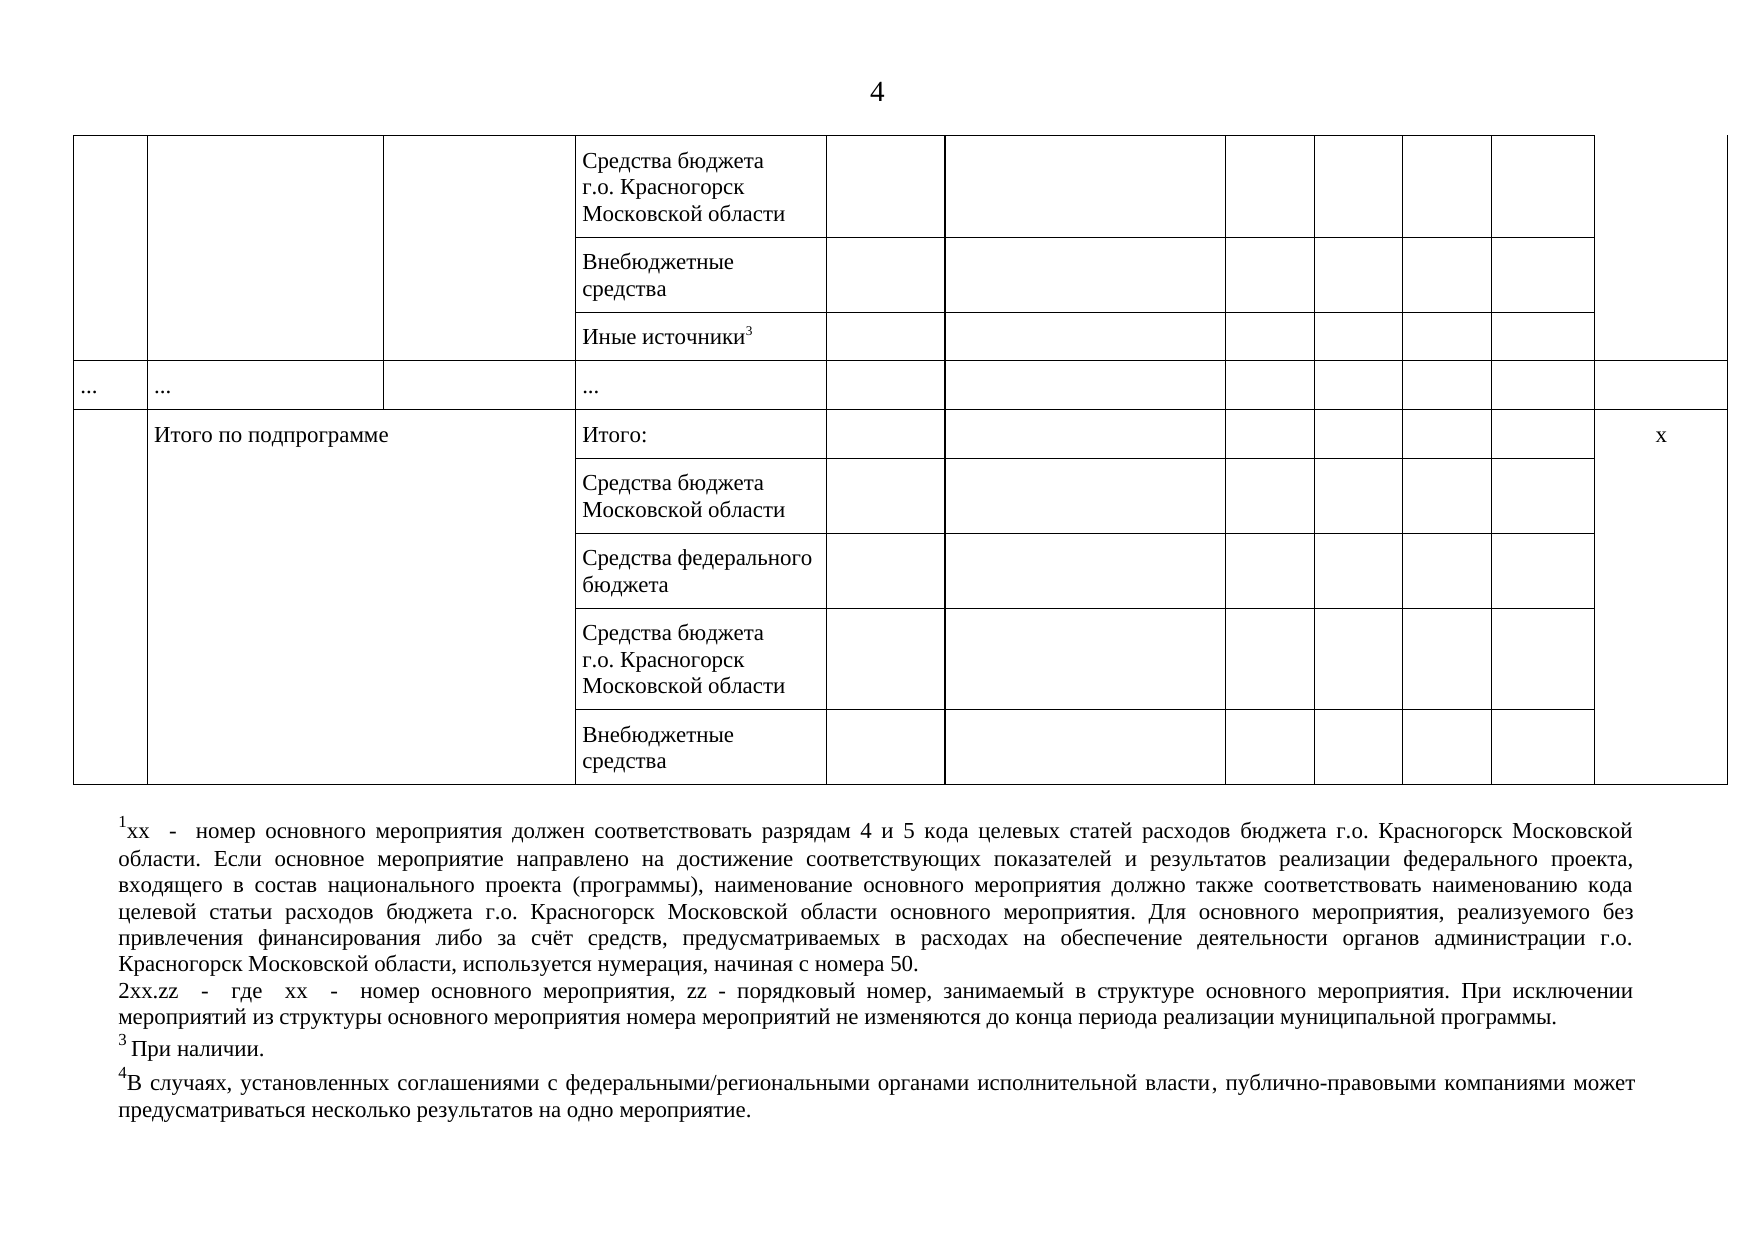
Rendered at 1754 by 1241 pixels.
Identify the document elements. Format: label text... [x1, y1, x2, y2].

table_cell [1492, 313, 1594, 360]
table_cell Средства федерального бюджета [576, 534, 826, 608]
table_cell [827, 534, 944, 608]
table_cell [827, 410, 944, 458]
table_cell ... [74, 361, 147, 409]
table_cell [1403, 410, 1491, 458]
table_cell [1492, 459, 1594, 533]
table_cell [1315, 609, 1402, 709]
table_cell Внебюджетные средства [576, 238, 826, 312]
table_cell [1315, 534, 1402, 608]
text 3 При наличии. [118, 1029, 1636, 1063]
table_cell [827, 459, 944, 533]
table_cell [1492, 534, 1594, 608]
table_cell [946, 410, 1225, 458]
table_cell [1492, 238, 1594, 312]
table_cell [1492, 410, 1594, 458]
table_cell ... [148, 361, 383, 409]
table_cell [1226, 361, 1314, 409]
table_cell [1403, 313, 1491, 360]
table_cell [1403, 609, 1491, 709]
table_cell Средства бюджета г.о. Красногорск Московской области [576, 609, 826, 709]
table_cell [827, 710, 944, 784]
table_cell Средства бюджета г.о. Красногорск Московской области [576, 136, 826, 237]
table_cell [1315, 238, 1402, 312]
table_cell [946, 238, 1225, 312]
table_cell [946, 313, 1225, 360]
table_cell [384, 361, 575, 409]
table_cell [827, 238, 944, 312]
table_cell [1403, 459, 1491, 533]
table_cell [1226, 710, 1314, 784]
table_cell [1226, 238, 1314, 312]
table_cell [1595, 361, 1727, 409]
table_cell Иные источники3 [576, 313, 826, 360]
table_cell [1492, 710, 1594, 784]
table_cell [946, 534, 1225, 608]
table_cell Внебюджетные средства [576, 710, 826, 784]
table_cell [1315, 410, 1402, 458]
table_cell [1492, 136, 1594, 237]
table_cell [1315, 361, 1402, 409]
table_cell Средства бюджета Московской области [576, 459, 826, 533]
table_cell [827, 361, 944, 409]
table_cell [946, 361, 1225, 409]
table_cell [1226, 459, 1314, 533]
table_cell [1226, 609, 1314, 709]
table_cell [1403, 136, 1491, 237]
table_cell [827, 136, 944, 237]
table_cell х [1595, 410, 1727, 784]
table_cell [1226, 136, 1314, 237]
table_cell [1226, 410, 1314, 458]
table_cell [946, 609, 1225, 709]
table_cell [946, 136, 1225, 237]
table_cell [74, 410, 147, 784]
table_cell [946, 459, 1225, 533]
table_cell [1403, 534, 1491, 608]
table_cell [1403, 710, 1491, 784]
table_cell [1315, 313, 1402, 360]
text 2xx.zz - где xx - номер основного мероприятия, zz - порядковый номер, занимаемый в структуре основного мероприятия. При исключении мероприятий из структуры основного мероприятия номера мероприятий не изменяются до конца периода реализации муниципальной программы. [118, 977, 1636, 1029]
table_cell [946, 710, 1225, 784]
table_cell Итого по подпрограмме [148, 410, 575, 784]
table_cell [1492, 361, 1594, 409]
table_cell [1315, 710, 1402, 784]
table_cell [827, 313, 944, 360]
table_cell [1226, 534, 1314, 608]
table_cell [1226, 313, 1314, 360]
list 4В случаях, установленных соглашениями с федеральными/региональными органами исполнительной власти, публично-правовыми компаниями может предусматриваться несколько результатов на одно мероприятие. [118, 1063, 1636, 1123]
table_cell [1403, 238, 1491, 312]
text 1xx - номер основного мероприятия должен соответствовать разрядам 4 и 5 кода целевых статей расходов бюджета г.о. Красногорск Московской области. Если основное мероприятие направлено на достижение соответствующих показателей и результатов реализации федерального проекта, входящего в состав национального проекта (программы), наименование основного мероприятия должно также соответствовать наименованию кода целевой статьи расходов бюджета г.о. Красногорск Московской области основного мероприятия. Для основного мероприятия, реализуемого без привлечения финансирования либо за счёт средств, предусматриваемых в расходах на обеспечение деятельности органов администрации г.о. Красногорск Московской области, используется нумерация, начиная с номера 50. [118, 811, 1636, 977]
table_cell [1315, 136, 1402, 237]
table_cell [1403, 361, 1491, 409]
table_cell [827, 609, 944, 709]
table_cell Итого: [576, 410, 826, 458]
table_cell [1315, 459, 1402, 533]
table_cell [1492, 609, 1594, 709]
table_cell ... [576, 361, 826, 409]
